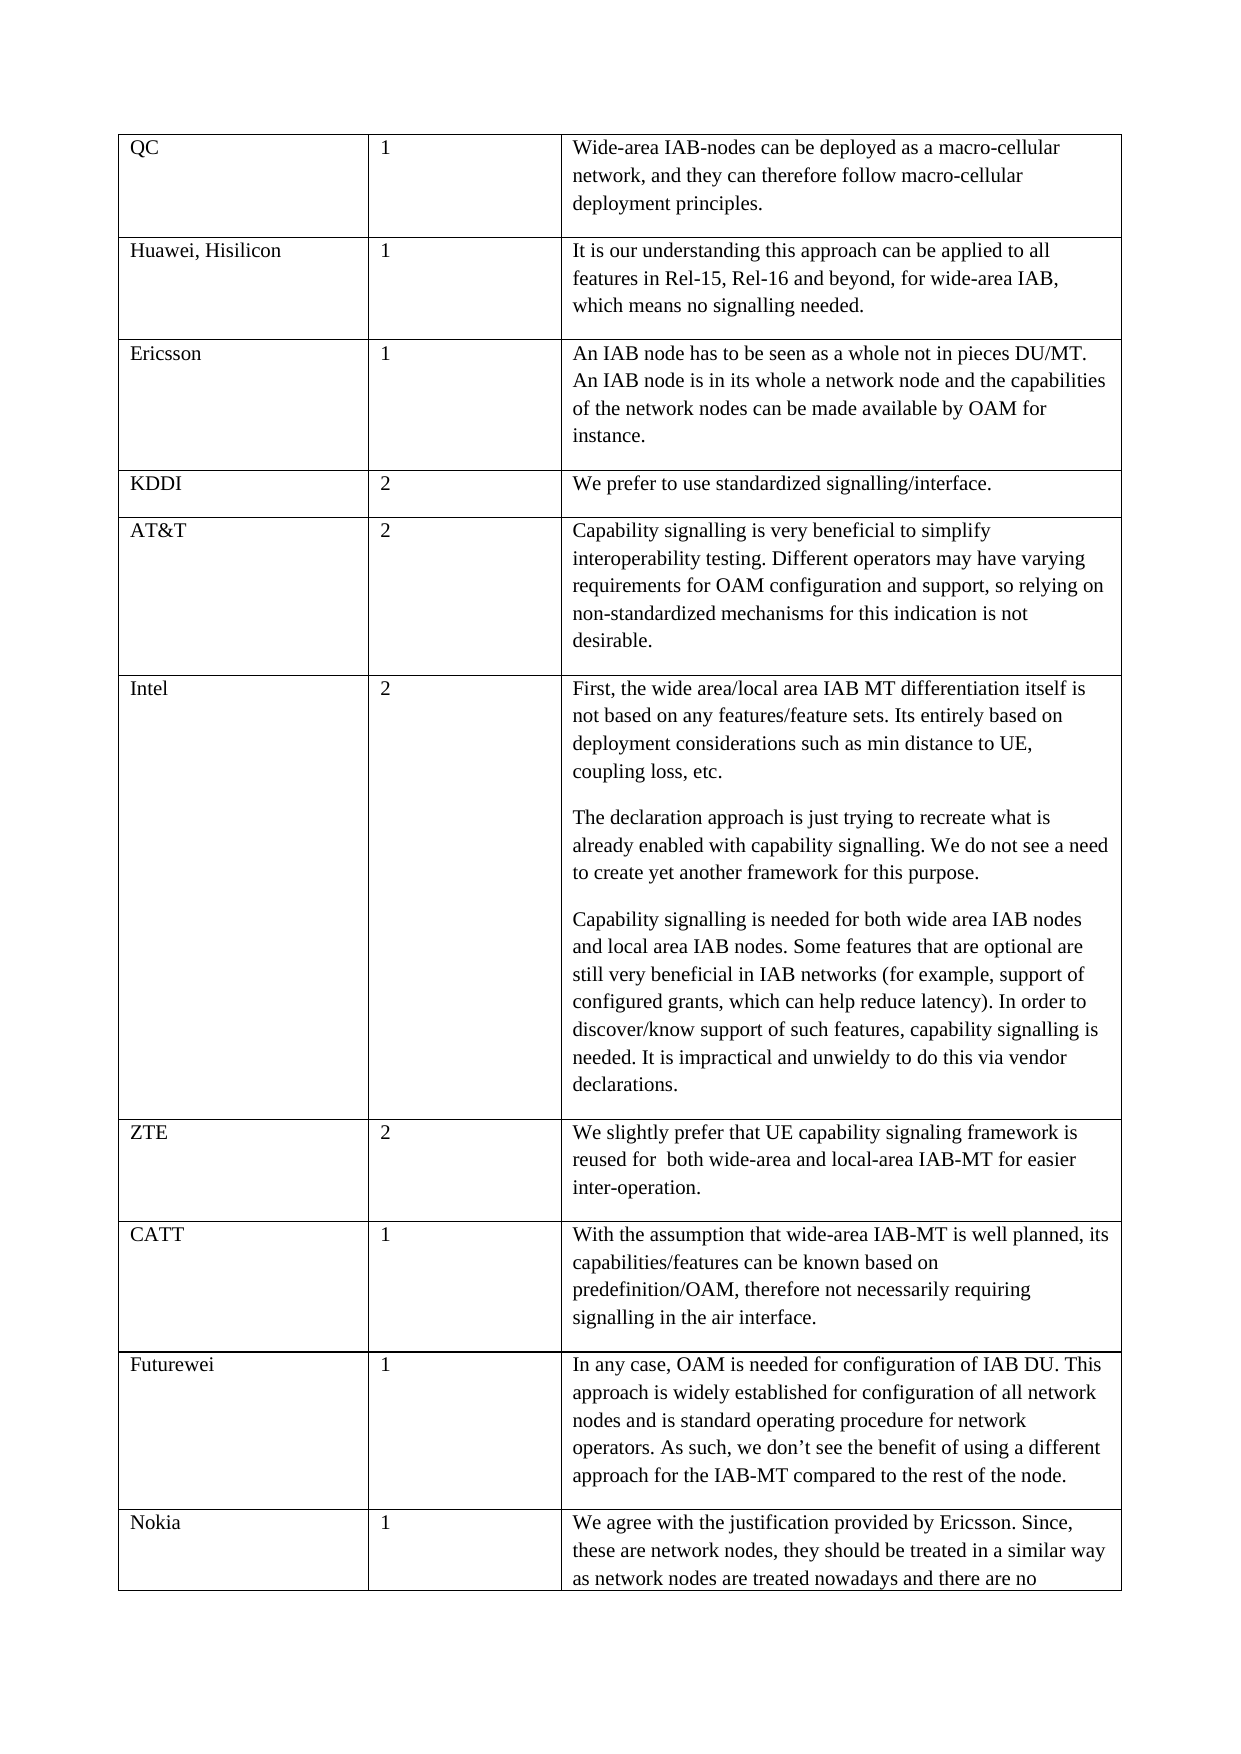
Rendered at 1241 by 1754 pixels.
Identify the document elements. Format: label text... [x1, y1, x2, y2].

table_cell 1 [369, 238, 561, 339]
table_cell 2 [369, 1120, 561, 1221]
table_cell AT&T [119, 518, 368, 675]
table_cell We prefer to use standardized signalling/interface. [562, 471, 1121, 517]
table_cell An IAB node has to be seen as a whole not in pieces DU/MT. An IAB node is in its whole a network node and the capabilities of the network nodes can be made available by OAM for instance. [562, 340, 1121, 469]
table_cell Futurewei [119, 1353, 368, 1509]
table_cell KDDI [119, 471, 368, 517]
table_cell ZTE [119, 1120, 368, 1221]
table_cell We slightly prefer that UE capability signaling framework is reused for both wide-area and local-area IAB-MT for easier inter-operation. [562, 1120, 1121, 1221]
table_cell 2 [369, 676, 561, 1118]
table_cell 2 [369, 471, 561, 517]
table_cell First, the wide area/local area IAB MT differentiation itself is not based on any features/feature sets. Its entirely based on deployment considerations such as min distance to UE, coupling loss, etc. The declaration approach is just trying to recreate what is already enabled with capability signalling. We do not see a need to create yet another framework for this purpose. Capability signalling is needed for both wide area IAB nodes and local area IAB nodes. Some features that are optional are still very beneficial in IAB networks (for example, support of configured grants, which can help reduce latency). In order to discover/know support of such features, capability signalling is needed. It is impractical and unwieldy to do this via vendor declarations. [562, 676, 1121, 1118]
table_cell Huawei, Hisilicon [119, 238, 368, 339]
table_cell In any case, OAM is needed for configuration of IAB DU. This approach is widely established for configuration of all network nodes and is standard operating procedure for network operators. As such, we don’t see the benefit of using a different approach for the IAB-MT compared to the rest of the node. [562, 1353, 1121, 1509]
table_cell Intel [119, 676, 368, 1118]
table_cell QC [119, 135, 368, 237]
table_cell Wide-area IAB-nodes can be deployed as a macro-cellular network, and they can therefore follow macro-cellular deployment principles. [562, 135, 1121, 237]
table_cell 2 [369, 518, 561, 675]
table_cell 1 [369, 1353, 561, 1509]
table_cell With the assumption that wide-area IAB-MT is well planned, its capabilities/features can be known based on predefinition/OAM, therefore not necessarily requiring signalling in the air interface. [562, 1222, 1121, 1351]
table_cell 1 [369, 1222, 561, 1351]
table_cell Nokia [119, 1510, 368, 1589]
table_cell 1 [369, 340, 561, 469]
table_cell Capability signalling is very beneficial to simplify interoperability testing. Different operators may have varying requirements for OAM configuration and support, so relying on non-standardized mechanisms for this indication is not desirable. [562, 518, 1121, 675]
table_cell CATT [119, 1222, 368, 1351]
table_cell It is our understanding this approach can be applied to all features in Rel-15, Rel-16 and beyond, for wide-area IAB, which means no signalling needed. [562, 238, 1121, 339]
table_cell 1 [369, 1510, 561, 1589]
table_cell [562, 1510, 1121, 1589]
table_cell 1 [369, 135, 561, 237]
table_cell Ericsson [119, 340, 368, 469]
